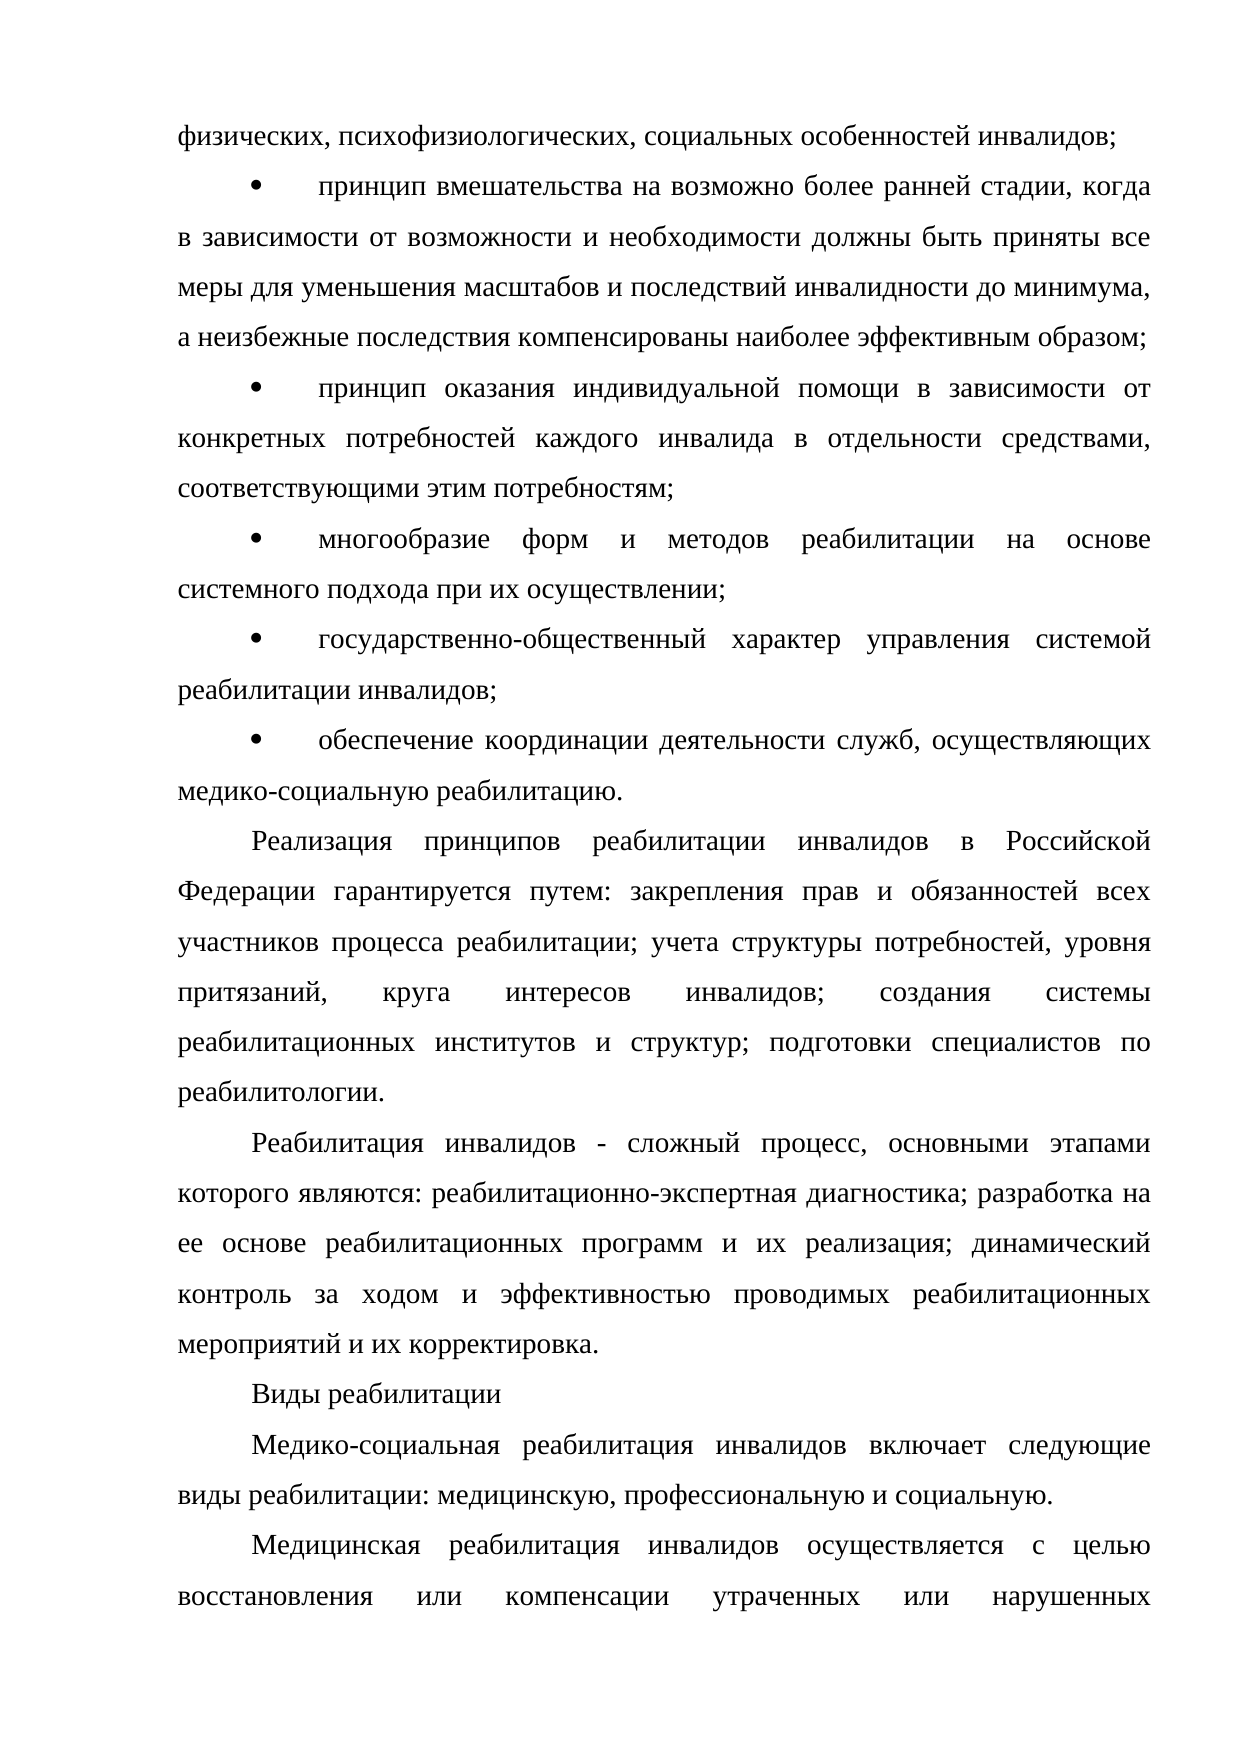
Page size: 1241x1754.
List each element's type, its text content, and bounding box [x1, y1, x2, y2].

text Медико-социальная реабилитация инвалидов включает следующие виды реабилитации: медицинскую, профессиональную и социальную. [177, 1427, 1152, 1511]
text Виды реабилитации [177, 1376, 1152, 1410]
list государственно-общественный характер управления системой реабилитации инвалидов; [177, 622, 1152, 706]
text Реабилитация инвалидов - сложный процесс, основными этапами которого являются: реабилитационно-экспертная диагностика; разработка на ее основе реабилитационных программ и их реализация; динамический контроль за ходом и эффективностью проводимых реабилитационных мероприятий и их корректировка. [177, 1125, 1152, 1360]
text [177, 1527, 1152, 1611]
list обеспечение координации деятельности служб, осуществляющих медико-социальную реабилитацию. [177, 722, 1152, 806]
text Реализация принципов реабилитации инвалидов в Российской Федерации гарантируется путем: закрепления прав и обязанностей всех участников процесса реабилитации; учета структуры потребностей, уровня притязаний, круга интересов инвалидов; создания системы реабилитационных институтов и структур; подготовки специалистов по реабилитологии. [177, 823, 1152, 1108]
list принцип вмешательства на возможно более ранней стадии, когда в зависимости от возможности и необходимости должны быть приняты все меры для уменьшения масштабов и последствий инвалидности до минимума, а неизбежные последствия компенсированы наиболее эффективным образом; [177, 168, 1152, 353]
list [177, 118, 1152, 152]
list многообразие форм и методов реабилитации на основе системного подхода при их осуществлении; [177, 521, 1152, 605]
list принцип оказания индивидуальной помощи в зависимости от конкретных потребностей каждого инвалида в отдельности средствами, соответствующими этим потребностям; [177, 370, 1152, 504]
